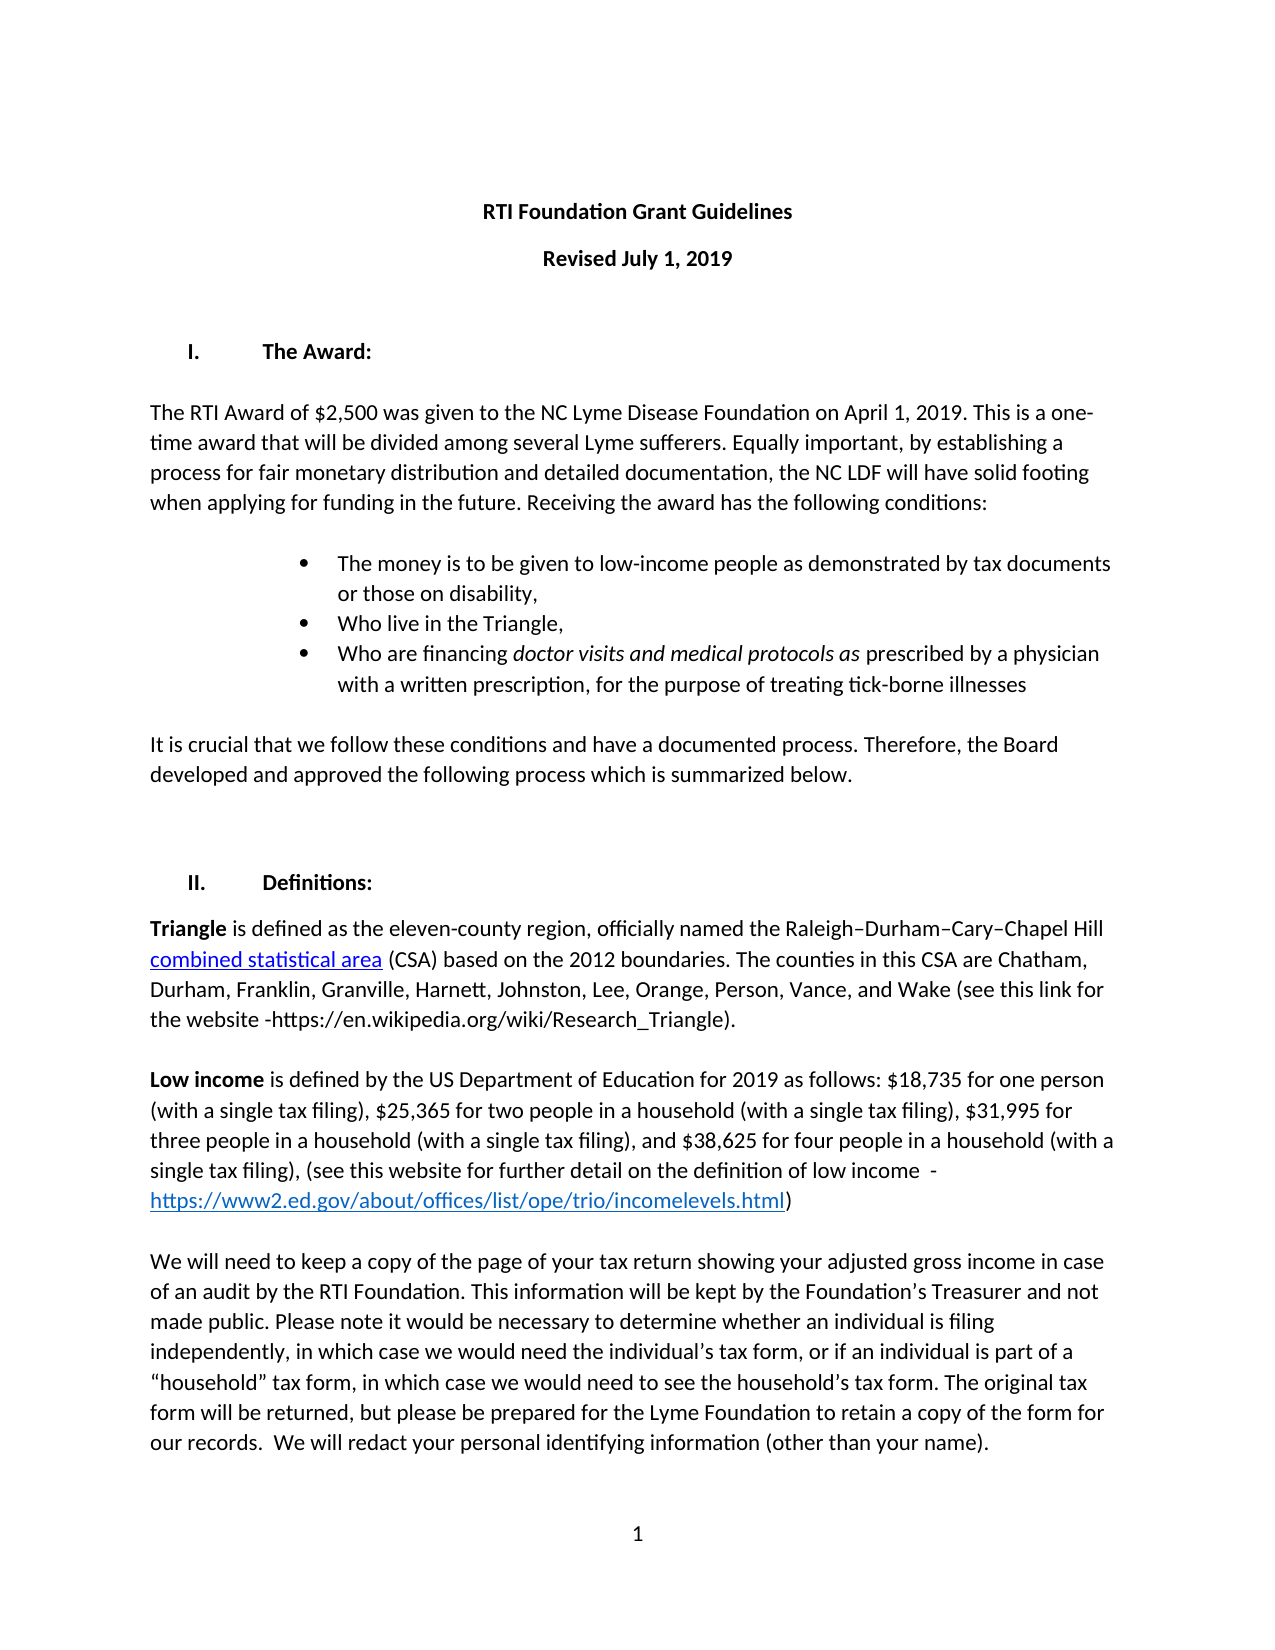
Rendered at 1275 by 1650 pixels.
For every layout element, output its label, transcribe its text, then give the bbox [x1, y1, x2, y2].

text RTI Foundation Grant Guidelines [150, 197, 1125, 225]
text Revised July 1, 2019 [150, 244, 1125, 272]
text Triangle is defined as the eleven-county region, officially named the Raleigh–Durham–Cary–Chapel Hill combined statistical area (CSA) based on the 2012 boundaries. The counties in this CSA are Chatham, Durham, Franklin, Granville, Harnett, Johnston, Lee, Orange, Person, Vance, and Wake (see this link for the website -https://en.wikipedia.org/wiki/Research_Triangle). [150, 914, 1125, 1033]
list The Award: [187, 337, 1125, 366]
text It is crucial that we follow these conditions and have a documented process. Therefore, the Board developed and approved the following process which is summarized below. [150, 730, 1125, 788]
list Who live in the Triangle, [300, 609, 1125, 637]
list Who are financing doctor visits and medical protocols as prescribed by a physician with a written prescription, for the purpose of treating tick-borne illnesses [300, 639, 1125, 698]
text Low income is defined by the US Department of Education for 2019 as follows: $18,735 for one person (with a single tax filing), $25,365 for two people in a household (with a single tax filing), $31,995 for three people in a household (with a single tax filing), and $38,625 for four people in a household (with a single tax filing), (see this website for further detail on the definition of low income - https://www2.ed.gov/about/offices/list/ope/trio/incomelevels.html) [150, 1066, 1125, 1214]
list The money is to be given to low-income people as demonstrated by tax documents or those on disability, [300, 549, 1125, 607]
text The RTI Award of $2,500 was given to the NC Lyme Disease Foundation on April 1, 2019. This is a one-time award that will be divided among several Lyme sufferers. Equally important, by establishing a process for fair monetary distribution and detailed documentation, the NC LDF will have solid footing when applying for funding in the future. Receiving the award has the following conditions: [150, 398, 1125, 517]
text We will need to keep a copy of the page of your tax return showing your adjusted gross income in case of an audit by the RTI Foundation. This information will be kept by the Foundation’s Treasurer and not made public. Please note it would be necessary to determine whether an individual is filing independently, in which case we would need the individual’s tax form, or if an individual is part of a “household” tax form, in which case we would need to see the household’s tax form. The original tax form will be returned, but please be prepared for the Lyme Foundation to retain a copy of the form for our records. We will redact your personal identifying information (other than your name). [150, 1247, 1125, 1456]
list Definitions: [187, 868, 1125, 896]
